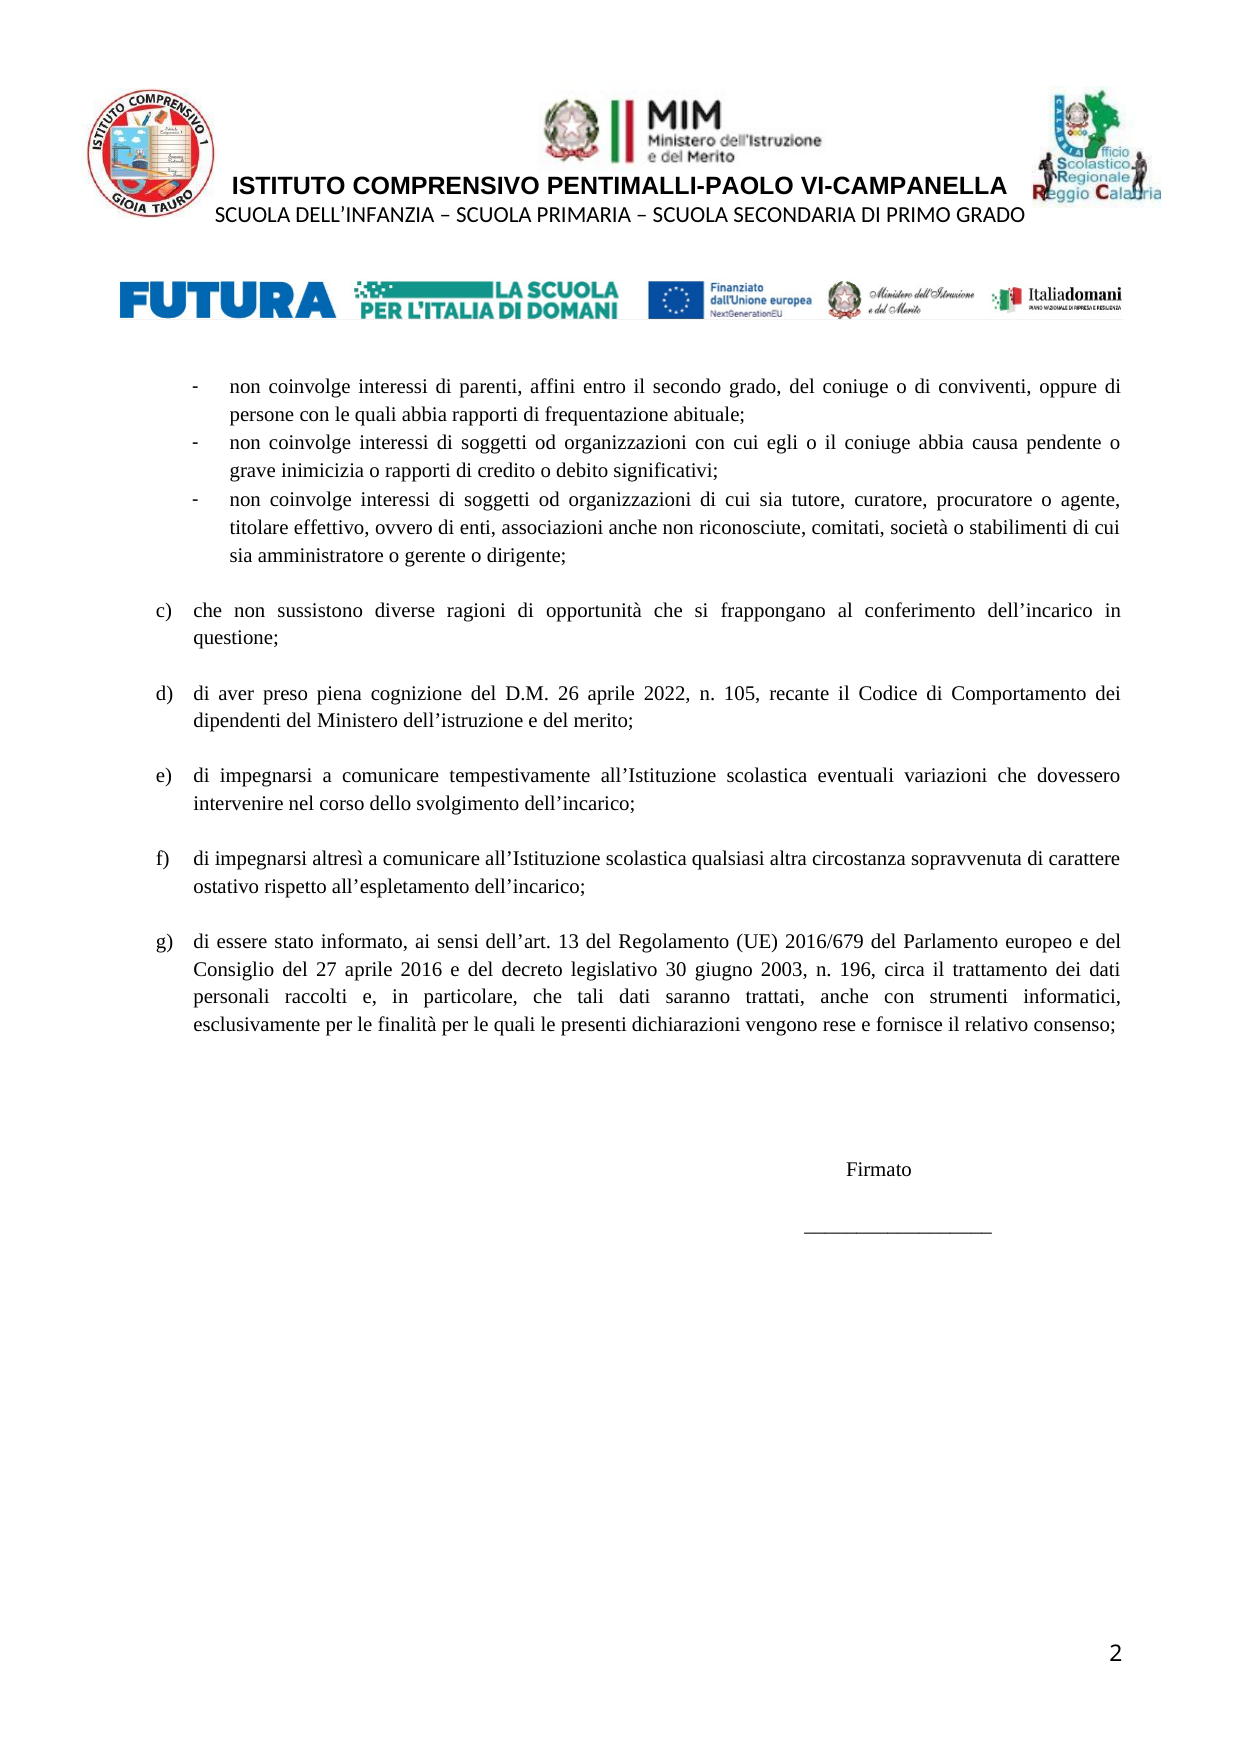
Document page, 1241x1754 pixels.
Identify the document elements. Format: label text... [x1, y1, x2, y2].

list di essere stato informato, ai sensi dell’art. 13 del Regolamento (UE) 2016/679 del Parlamento europeo e del Consiglio del 27 aprile 2016 e del decreto legislativo 30 giugno 2003, n. 196, circa il trattamento dei dati personali raccolti e, in particolare, che tali dati saranno trattati, anche con strumenti informatici, esclusivamente per le finalità per le quali le presenti dichiarazioni vengono rese e fornisce il relativo consenso; [156, 929, 1122, 1036]
list di aver preso piena cognizione del D.M. 26 aprile 2022, n. 105, recante il Codice di Comportamento dei dipendenti del Ministero dell’istruzione e del merito; [156, 681, 1122, 732]
list non coinvolge interessi di soggetti od organizzazioni di cui sia tutore, curatore, procuratore o agente, titolare effettivo, ovvero di enti, associazioni anche non riconosciute, comitati, società o stabilimenti di cui sia amministratore o gerente o dirigente; [192, 486, 1122, 567]
list che non sussistono diverse ragioni di opportunità che si frappongano al conferimento dell’incarico in questione; [156, 598, 1122, 649]
list non coinvolge interessi di soggetti od organizzazioni con cui egli o il coniuge abbia causa pendente o grave inimicizia o rapporti di credito o debito significativi; [192, 429, 1122, 482]
list non coinvolge interessi di parenti, affini entro il secondo grado, del coniuge o di conviventi, oppure di persone con le quali abbia rapporti di frequentazione abituale; [192, 373, 1122, 426]
list di impegnarsi altresì a comunicare all’Istituzione scolastica qualsiasi altra circostanza sopravvenuta di carattere ostativo rispetto all’espletamento dell’incarico; [156, 846, 1122, 898]
picture [81, 88, 219, 218]
list di impegnarsi a comunicare tempestivamente all’Istituzione scolastica eventuali variazioni che dovessero intervenire nel corso dello svolgimento dell’incarico; [156, 763, 1122, 815]
text __________________ [118, 1212, 1122, 1236]
text Firmato [118, 1157, 1122, 1181]
picture [118, 279, 1123, 321]
picture [1031, 86, 1162, 209]
picture [538, 77, 827, 172]
